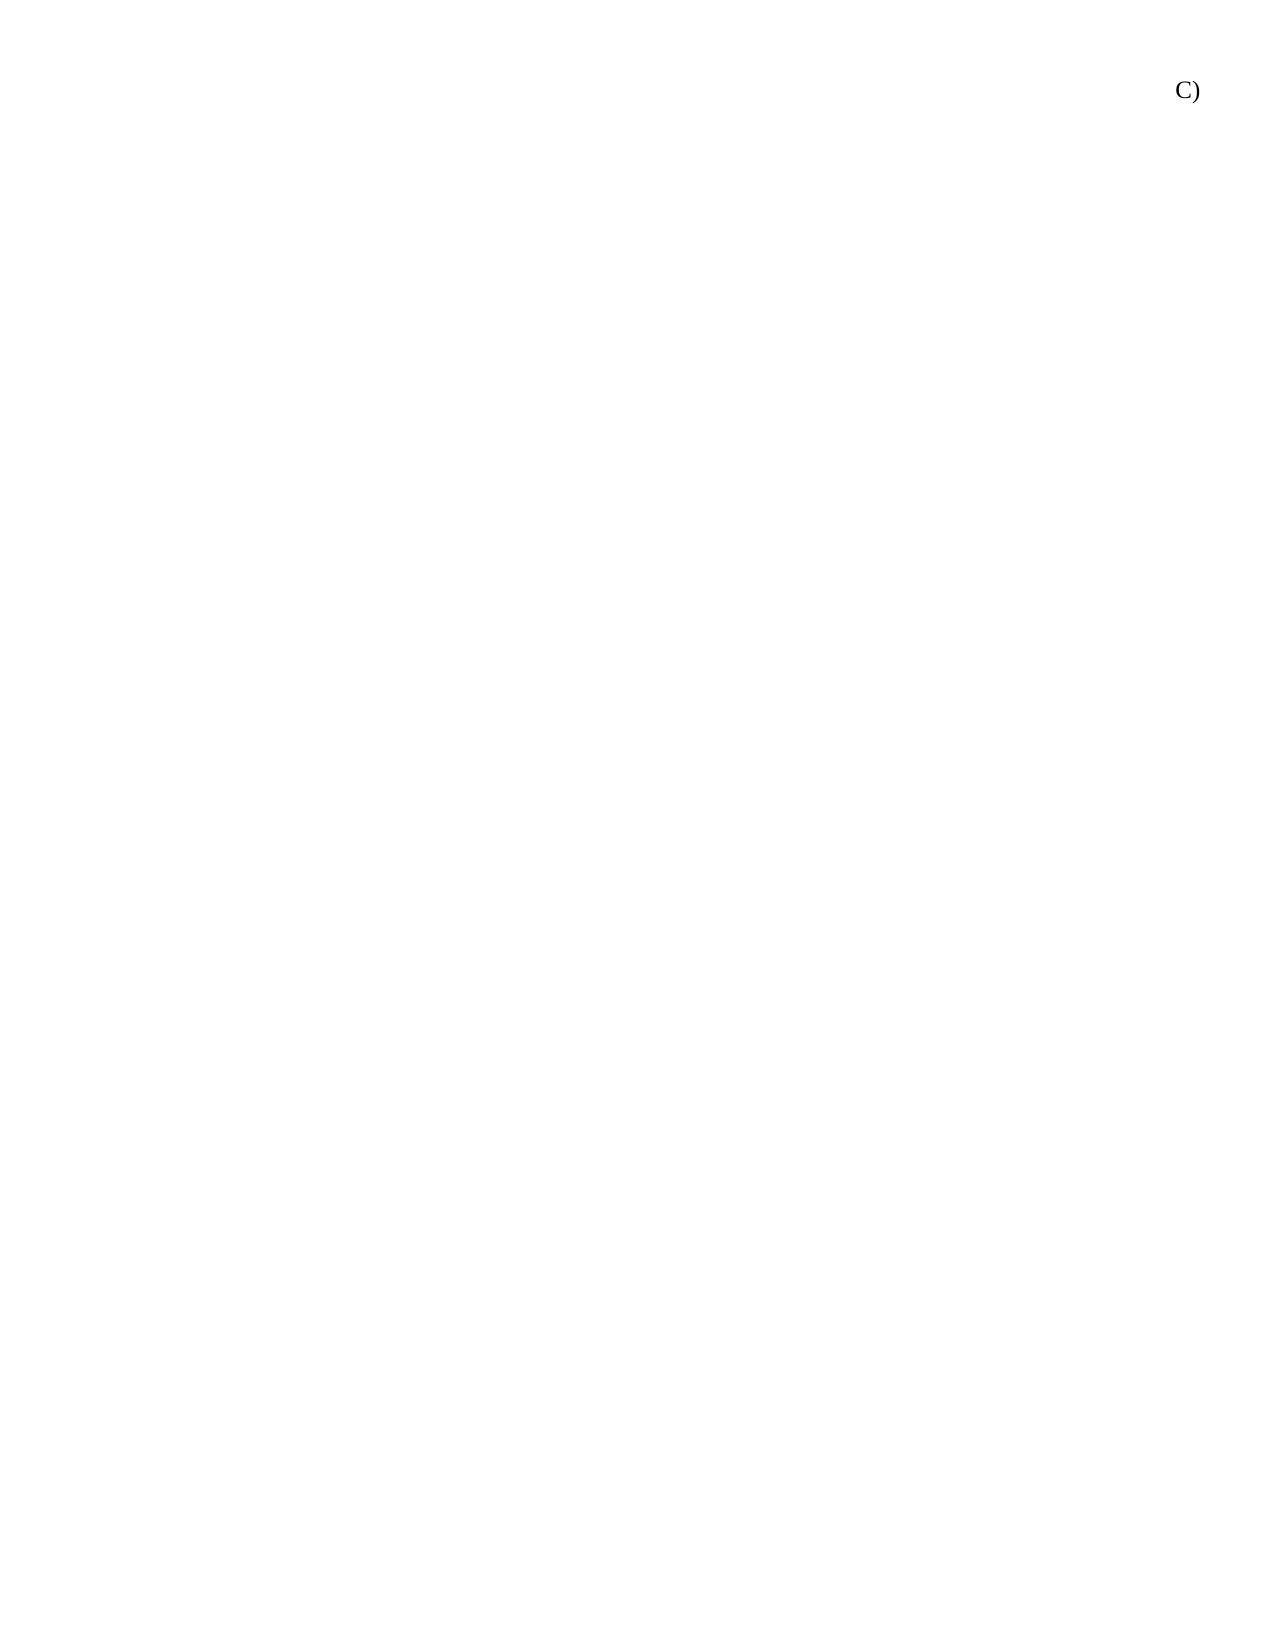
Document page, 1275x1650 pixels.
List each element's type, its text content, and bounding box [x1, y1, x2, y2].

text C) [75, 75, 1200, 104]
